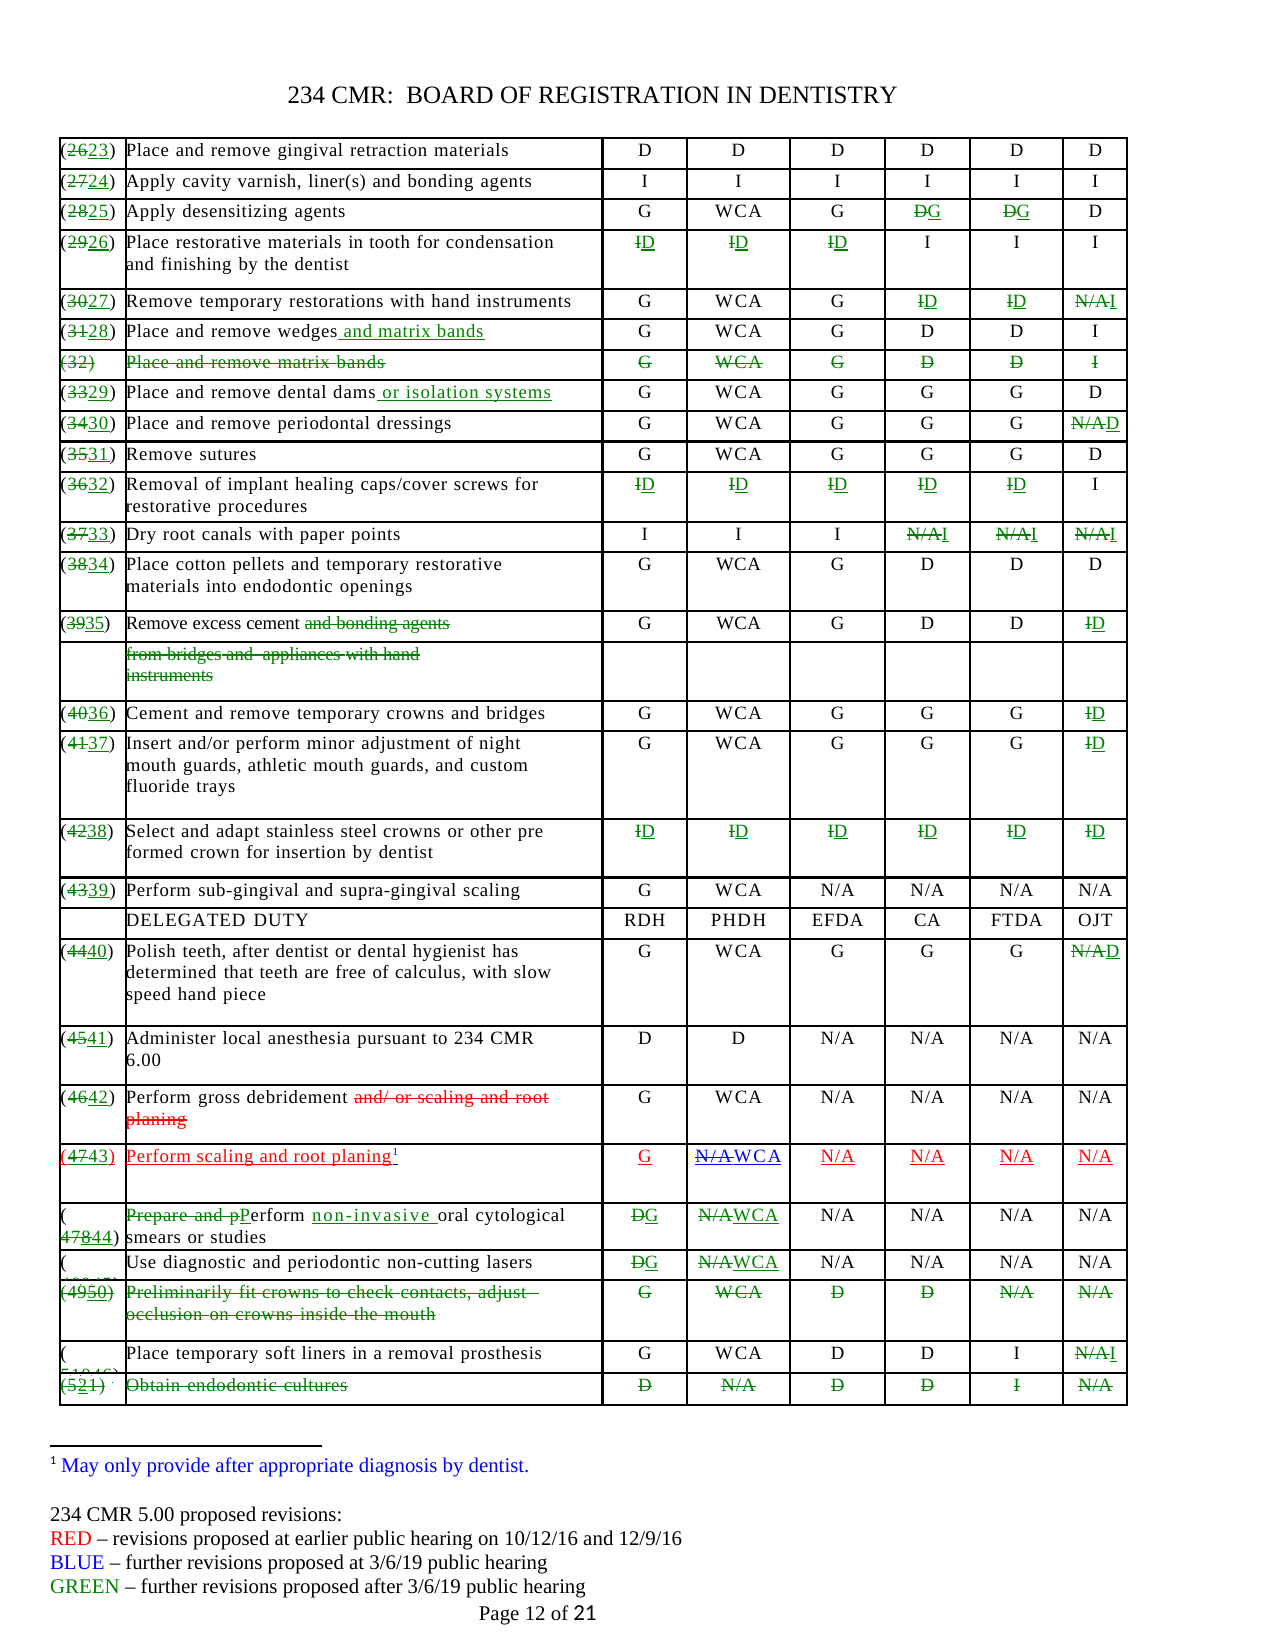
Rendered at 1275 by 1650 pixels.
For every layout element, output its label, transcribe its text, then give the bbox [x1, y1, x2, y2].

table_cell WCA [688, 412, 789, 440]
table_cell D [1064, 553, 1126, 610]
table_cell G [971, 732, 1062, 817]
table_cell [61, 643, 125, 699]
table_cell D [791, 1374, 884, 1404]
table_cell N/A [688, 1374, 789, 1404]
table_cell G [604, 381, 686, 410]
table_cell D [971, 351, 1062, 379]
table_cell G [886, 412, 969, 440]
table_cell G [971, 702, 1062, 730]
table_cell Place and remove gingival retraction materials [127, 139, 601, 168]
table_cell G [604, 940, 686, 1025]
table_cell G [604, 702, 686, 730]
table_cell G [971, 412, 1062, 440]
table_cell I [1064, 231, 1126, 288]
table_cell N/A [1064, 1374, 1126, 1404]
table_cell Use diagnostic and periodontic non-cutting lasers [127, 1251, 601, 1279]
table_cell G [886, 940, 969, 1025]
table_cell (3935) [61, 612, 125, 641]
table_cell N/A [971, 1027, 1062, 1084]
table_cell N/AI [1064, 523, 1126, 551]
table_cell G [886, 732, 969, 817]
table_cell N/AD [1064, 412, 1126, 440]
table_cell WCA [688, 940, 789, 1025]
table_cell (3632) [61, 473, 125, 521]
table_cell G [604, 200, 686, 229]
table_cell I [971, 1374, 1062, 1404]
table_cell I [886, 231, 969, 288]
table_cell (3531) [61, 443, 125, 471]
table_cell N/A [791, 879, 884, 907]
table_cell Apply cavity varnish, liner(s) and bonding agents [127, 170, 601, 198]
table_cell Remove temporary restorations with hand instruments [127, 290, 601, 318]
table_cell G [791, 612, 884, 641]
table_cell I [1064, 170, 1126, 198]
table_cell (4238) [61, 820, 125, 876]
table_cell WCA [688, 1281, 789, 1340]
table_cell G [791, 702, 884, 730]
table_cell G [604, 1281, 686, 1340]
table_cell I [1064, 320, 1126, 349]
table_cell (4137) [61, 732, 125, 817]
table_cell WCA [688, 732, 789, 817]
table_cell DG [971, 200, 1062, 229]
table_cell G [791, 443, 884, 471]
table_cell (2724) [61, 170, 125, 198]
table_cell Select and adapt stainless steel crowns or other pre­ formed crown for insertion by dentist [127, 820, 601, 876]
table_cell D [971, 320, 1062, 349]
table_cell (4339) [61, 879, 125, 907]
table_cell D [886, 139, 969, 168]
table_cell D [971, 612, 1062, 641]
table_cell Place and remove periodontal dressings [127, 412, 601, 440]
table_cell I [604, 523, 686, 551]
table_cell G [791, 200, 884, 229]
table_cell ID [791, 473, 884, 521]
table_cell (32) [61, 351, 125, 379]
table_cell G [791, 940, 884, 1025]
table_cell (3733) [61, 523, 125, 551]
table_cell G [604, 1342, 686, 1372]
table_cell N/A [1064, 1027, 1126, 1084]
table_cell N/AD [1064, 940, 1126, 1025]
table_cell EFDA [791, 909, 884, 937]
table_cell N/A [1064, 1086, 1126, 1143]
table_cell N/A [1064, 1204, 1126, 1249]
table_cell N/A [791, 1086, 884, 1143]
table_cell WCA [688, 1342, 789, 1372]
table_cell N/A [791, 1145, 884, 1202]
table_cell G [791, 412, 884, 440]
table_cell D [886, 1281, 969, 1340]
table_cell ID [688, 820, 789, 876]
table_cell (4743) [61, 1145, 125, 1202]
table_cell ID [791, 820, 884, 876]
table_cell N/AI [1064, 290, 1126, 318]
table_cell N/A [886, 1204, 969, 1249]
table_cell D [791, 1342, 884, 1372]
table_cell N/A [1064, 1145, 1126, 1202]
table_cell Perform sub-gingival and supra-gingival scaling [127, 879, 601, 907]
table_cell [791, 643, 884, 699]
table_cell RDH [604, 909, 686, 937]
table_cell CA [886, 909, 969, 937]
table_cell N/A [886, 1251, 969, 1279]
table_cell N/A [971, 1204, 1062, 1249]
table_cell ID [791, 231, 884, 288]
table_cell Polish teeth, after dentist or dental hygienist has determined that teeth are free of calculus, with slow speed hand piece [127, 940, 601, 1025]
table_cell G [791, 290, 884, 318]
table_cell Dry root canals with paper points [127, 523, 601, 551]
table_cell (3834) [61, 553, 125, 610]
table_cell DELEGATED DUTY [127, 909, 601, 937]
table_cell G [886, 381, 969, 410]
table_cell D [886, 612, 969, 641]
table_cell I [886, 170, 969, 198]
table_cell [688, 643, 789, 699]
table_cell ID [1064, 612, 1126, 641]
table_cell [61, 909, 125, 937]
table_cell N/A [971, 1086, 1062, 1143]
table_cell Remove sutures [127, 443, 601, 471]
table_cell G [604, 553, 686, 610]
table_cell G [886, 443, 969, 471]
table_cell G [791, 732, 884, 817]
table_cell I [1064, 351, 1126, 379]
table_cell ID [1064, 702, 1126, 730]
table_cell ID [604, 820, 686, 876]
table_cell ID [688, 231, 789, 288]
table_cell N/A [886, 1086, 969, 1143]
table_cell Obtain endodontic cultures [127, 1374, 601, 1404]
table_cell Administer local anesthesia pursuant to 234 CMR 6.00 [127, 1027, 601, 1084]
table_cell D [886, 553, 969, 610]
table_cell I [971, 231, 1062, 288]
table_cell Removal of implant healing caps/cover screws for restorative procedures [127, 473, 601, 521]
table_cell WCA [688, 1086, 789, 1143]
table_cell D [886, 1374, 969, 1404]
table_cell D [604, 1027, 686, 1084]
table_cell G [604, 320, 686, 349]
table_cell OJT [1064, 909, 1126, 937]
table_cell D [1064, 139, 1126, 168]
table_cell N/A [971, 1251, 1062, 1279]
table_cell N/A [971, 1281, 1062, 1340]
table_cell N/A [886, 879, 969, 907]
table_cell WCA [688, 200, 789, 229]
table_cell I [688, 523, 789, 551]
table_cell Cement and remove temporary crowns and bridges [127, 702, 601, 730]
table_cell I [971, 1342, 1062, 1372]
table_cell D [886, 320, 969, 349]
table_cell G [604, 1145, 686, 1202]
table_cell WCA [688, 381, 789, 410]
table_cell (3027) [61, 290, 125, 318]
table_cell WCA [688, 320, 789, 349]
table_cell DG [604, 1204, 686, 1249]
table_cell N/AI [886, 523, 969, 551]
table_cell D [886, 351, 969, 379]
table_cell [1064, 643, 1126, 699]
table_cell G [604, 351, 686, 379]
table_cell I [1064, 473, 1126, 521]
table_cell N/A [1064, 1281, 1126, 1340]
table_cell (4036) [61, 702, 125, 730]
table_cell PHDH [688, 909, 789, 937]
table_cell D [1064, 443, 1126, 471]
table_cell N/A [791, 1027, 884, 1084]
table_cell N/A [886, 1145, 969, 1202]
table_cell Prepare and pPerform non-invasive oral cytological smears or studies [127, 1204, 601, 1249]
table_cell G [604, 1086, 686, 1143]
table_cell I [791, 170, 884, 198]
table_cell Place and remove dental dams or isolation systems [127, 381, 601, 410]
table_cell DG [604, 1251, 686, 1279]
table_cell G [604, 443, 686, 471]
table_cell G [971, 940, 1062, 1025]
table_cell D [971, 139, 1062, 168]
table_cell ID [971, 290, 1062, 318]
table_cell Place and remove matrix bands [127, 351, 601, 379]
table_cell (2926) [61, 231, 125, 288]
table_cell from bridges and appliances with hand instruments [127, 643, 601, 699]
table_cell Remove excess cement and bonding agents [127, 612, 601, 641]
table_cell I [604, 170, 686, 198]
table_cell N/AWCA [688, 1145, 789, 1202]
table_cell [886, 643, 969, 699]
table_cell G [604, 290, 686, 318]
table_cell G [971, 381, 1062, 410]
table_cell N/AWCA [688, 1204, 789, 1249]
table_cell I [688, 170, 789, 198]
table_cell WCA [688, 290, 789, 318]
table_cell N/A [971, 1145, 1062, 1202]
table_cell D [791, 1281, 884, 1340]
table_cell ID [688, 473, 789, 521]
table_cell D [604, 1374, 686, 1404]
table_cell N/A [1064, 1251, 1126, 1279]
table_cell (3128) [61, 320, 125, 349]
table_cell (3430) [61, 412, 125, 440]
table_cell G [791, 351, 884, 379]
table_cell WCA [688, 879, 789, 907]
table_cell D [1064, 381, 1126, 410]
table_cell N/A [791, 1204, 884, 1249]
table_cell Insert and/or perform minor adjustment of night mouth guards, athletic mouth guards, and custom fluoride trays [127, 732, 601, 817]
table_cell Place restorative materials in tooth for condensation and finishing by the dentist [127, 231, 601, 288]
table_cell (2825) [61, 200, 125, 229]
table_cell Place and remove wedges and matrix bands [127, 320, 601, 349]
table_cell (4642) [61, 1086, 125, 1143]
table_cell G [886, 702, 969, 730]
table_cell (4541) [61, 1027, 125, 1084]
table_cell ID [971, 473, 1062, 521]
table_cell N/A [791, 1251, 884, 1279]
table_cell G [791, 553, 884, 610]
table_cell N/AWCA [688, 1251, 789, 1279]
table_cell ID [886, 473, 969, 521]
table_cell Place temporary soft liners in a removal prosthesis [127, 1342, 601, 1372]
table_cell (2623) [61, 139, 125, 168]
table_cell G [971, 443, 1062, 471]
table_cell WCA [688, 553, 789, 610]
table_cell D [688, 139, 789, 168]
table_cell D [688, 1027, 789, 1084]
table_cell G [604, 879, 686, 907]
table_cell D [604, 139, 686, 168]
table_cell N/AI [1064, 1342, 1126, 1372]
table_cell ID [971, 820, 1062, 876]
table_cell (4950) [61, 1281, 125, 1340]
table_cell ID [604, 473, 686, 521]
table_cell ID [604, 231, 686, 288]
table_cell Apply desensitizing agents [127, 200, 601, 229]
table_cell (47844) [61, 1204, 125, 1249]
table_cell FTDA [971, 909, 1062, 937]
table_cell ID [1064, 820, 1126, 876]
table_cell N/A [971, 879, 1062, 907]
table_cell WCA [688, 443, 789, 471]
table_cell Preliminarily fit crowns to check contacts, adjust occlusion on crowns inside the mouth [127, 1281, 601, 1340]
table_cell D [886, 1342, 969, 1372]
table_cell Perform scaling and root planing [127, 1145, 601, 1202]
table_cell Perform gross debridement and/ or scaling and root planing [127, 1086, 601, 1143]
table_cell N/AI [971, 523, 1062, 551]
table_cell G [604, 612, 686, 641]
table_cell DG [886, 200, 969, 229]
table_cell G [604, 412, 686, 440]
table_cell G [604, 732, 686, 817]
table_cell (48945) [61, 1251, 125, 1279]
table_cell I [791, 523, 884, 551]
table_cell N/A [1064, 879, 1126, 907]
table_cell (521) [61, 1374, 125, 1404]
table_cell ID [886, 290, 969, 318]
table_cell D [971, 553, 1062, 610]
table_cell (4440) [61, 940, 125, 1025]
table_cell WCA [688, 702, 789, 730]
table_cell N/A [886, 1027, 969, 1084]
table_cell WCA [688, 351, 789, 379]
table_cell G [791, 320, 884, 349]
table_cell (3329) [61, 381, 125, 410]
table_cell [604, 643, 686, 699]
table_cell G [791, 381, 884, 410]
table_cell Place cotton pellets and temporary restorative materials into endodontic openings [127, 553, 601, 610]
table_cell D [791, 139, 884, 168]
table_cell (51046) [61, 1342, 125, 1372]
table_cell ID [886, 820, 969, 876]
table_cell ID [1064, 732, 1126, 817]
table_cell [971, 643, 1062, 699]
table_cell I [971, 170, 1062, 198]
table_cell WCA [688, 612, 789, 641]
table_cell D [1064, 200, 1126, 229]
